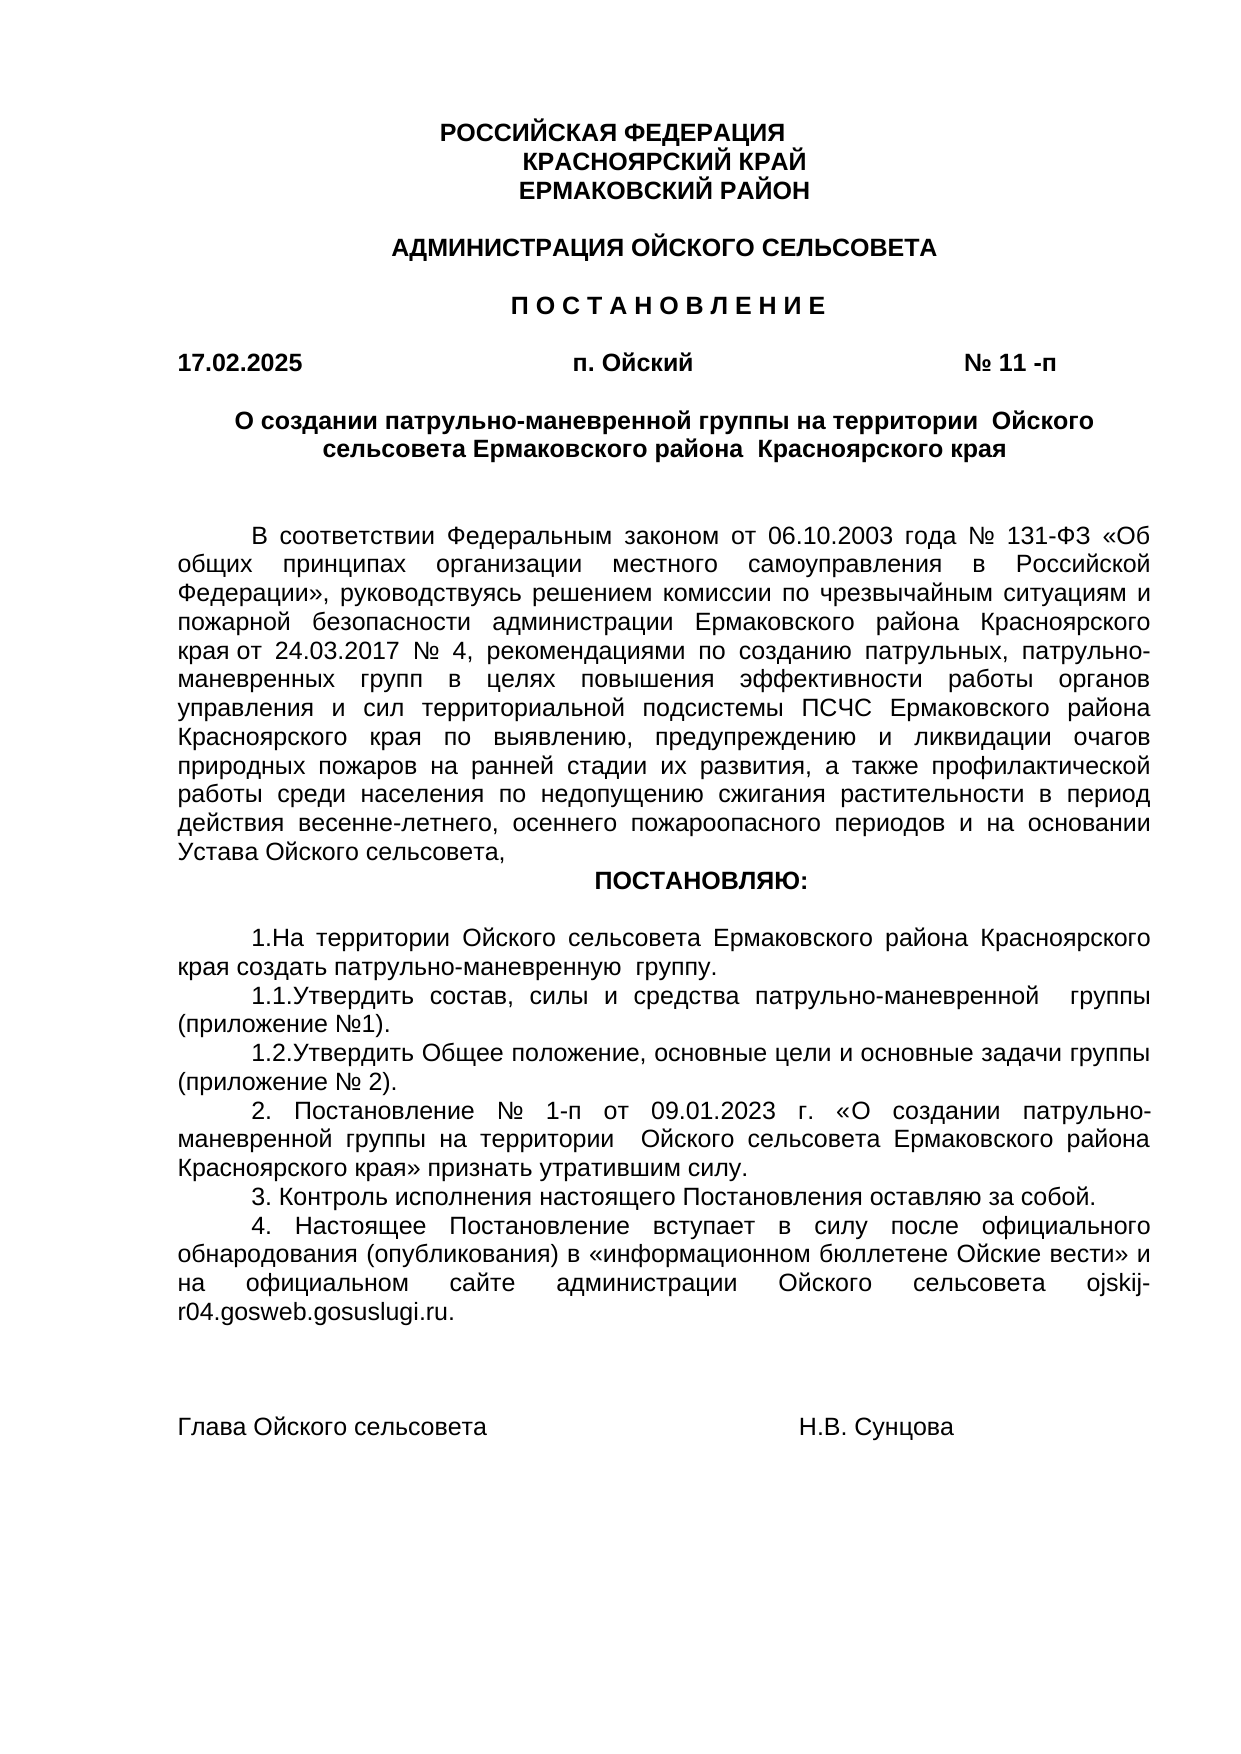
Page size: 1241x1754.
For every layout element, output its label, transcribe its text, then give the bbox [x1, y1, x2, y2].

text 1.1.Утвердить состав, силы и средства патрульно-маневренной группы (приложение №1). [177, 981, 1152, 1038]
text РОССИЙСКАЯ ФЕДЕРАЦИЯ КРАСНОЯРСКИЙ КРАЙ ЕРМАКОВСКИЙ РАЙОН АДМИНИСТРАЦИЯ ОЙСКОГО СЕЛЬСОВЕТА П О С Т А Н О В Л Е Н И Е [177, 118, 1152, 319]
text 1.На территории Ойского сельсовета Ермаковского района Красноярского края создать патрульно-маневренную группу. [177, 923, 1152, 981]
text 17.02.2025 п. Ойский № 11 -п [177, 348, 1152, 377]
text 2. Постановление № 1-п от 09.01.2023 г. «О создании патрульно-маневренной группы на территории Ойского сельсовета Ермаковского района Красноярского края» признать утратившим силу. [177, 1096, 1152, 1182]
text ПОСТАНОВЛЯЮ: [177, 866, 1152, 894]
text Глава Ойского сельсовета Н.В. Сунцова [177, 1412, 1152, 1441]
text В соответствии Федеральным законом от 06.10.2003 года № 131-ФЗ «Об общих принципах организации местного самоуправления в Российской Федерации», руководствуясь решением комиссии по чрезвычайным ситуациям и пожарной безопасности администрации Ермаковского района Красноярского края от 24.03.2017 № 4, рекомендациями по созданию патрульных, патрульно-маневренных групп в целях повышения эффективности работы органов управления и сил территориальной подсистемы ПСЧС Ермаковского района Красноярского края по выявлению, предупреждению и ликвидации очагов природных пожаров на ранней стадии их развития, а также профилактической работы среди населения по недопущению сжигания растительности в период действия весенне-летнего, осеннего пожароопасного периодов и на основании Устава Ойского сельсовета, [177, 521, 1152, 866]
text 1.2.Утвердить Общее положение, основные цели и основные задачи группы (приложение № 2). [177, 1038, 1152, 1096]
text О создании патрульно-маневренной группы на территории Ойского сельсовета Ермаковского района Красноярского края [177, 406, 1152, 463]
text 3. Контроль исполнения настоящего Постановления оставляю за собой. [177, 1182, 1152, 1211]
text 4. Настоящее Постановление вступает в силу после официального обнародования (опубликования) в «информационном бюллетене Ойские вести» и на официальном сайте администрации Ойского сельсовета ojskij-r04.gosweb.gosuslugi.ru. [177, 1211, 1152, 1326]
